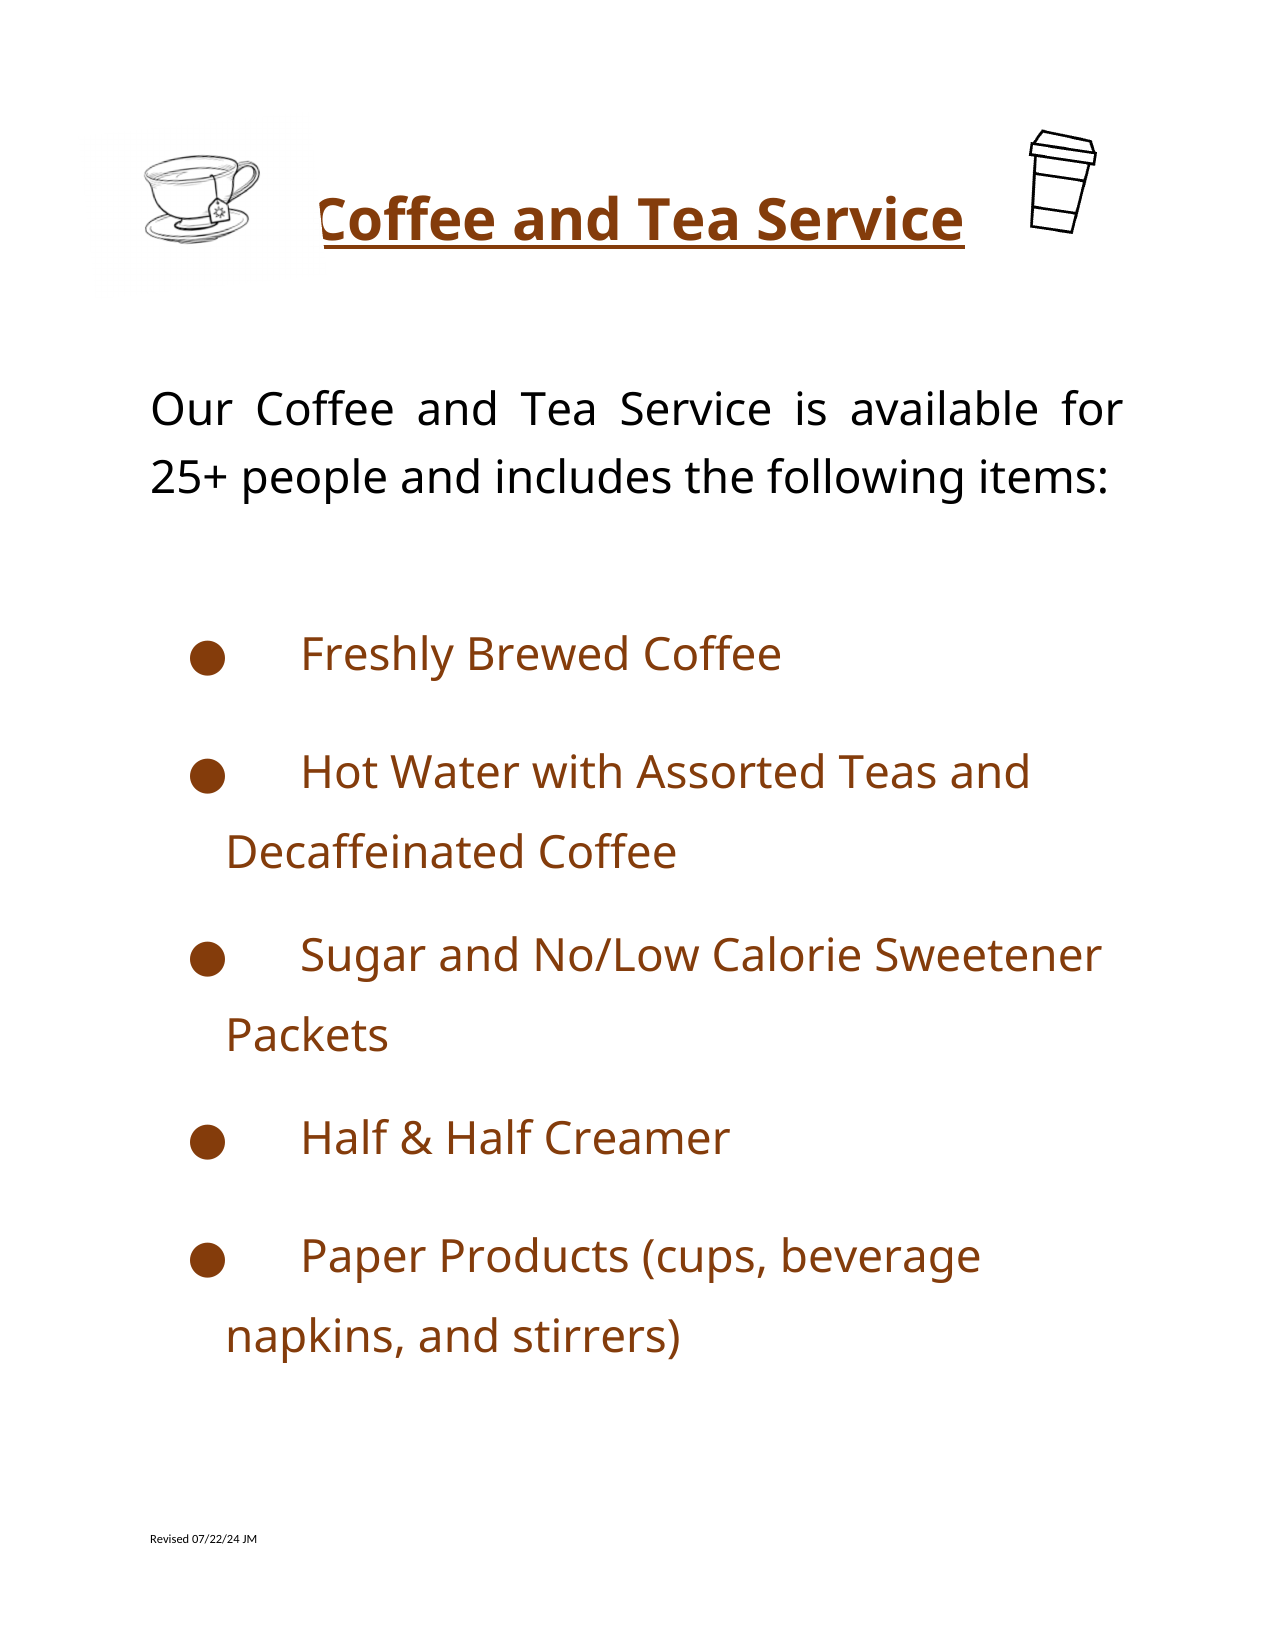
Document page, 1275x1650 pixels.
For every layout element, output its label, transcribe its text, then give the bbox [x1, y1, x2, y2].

picture [983, 106, 1134, 257]
text Our Coffee and Tea Service is available for 25+ people and includes the following items: [150, 377, 1125, 507]
list Sugar and No/Low Calorie Sweetener Packets [187, 904, 1125, 1065]
text Coffee and Tea Service [317, 178, 1125, 258]
list Hot Water with Assorted Teas and Decaffeinated Coffee [187, 721, 1125, 882]
list Half & Half Creamer [187, 1087, 1125, 1181]
picture [79, 111, 327, 300]
list Freshly Brewed Coffee [187, 603, 1125, 697]
list Paper Products (cups, beverage napkins, and stirrers) [187, 1205, 1125, 1366]
